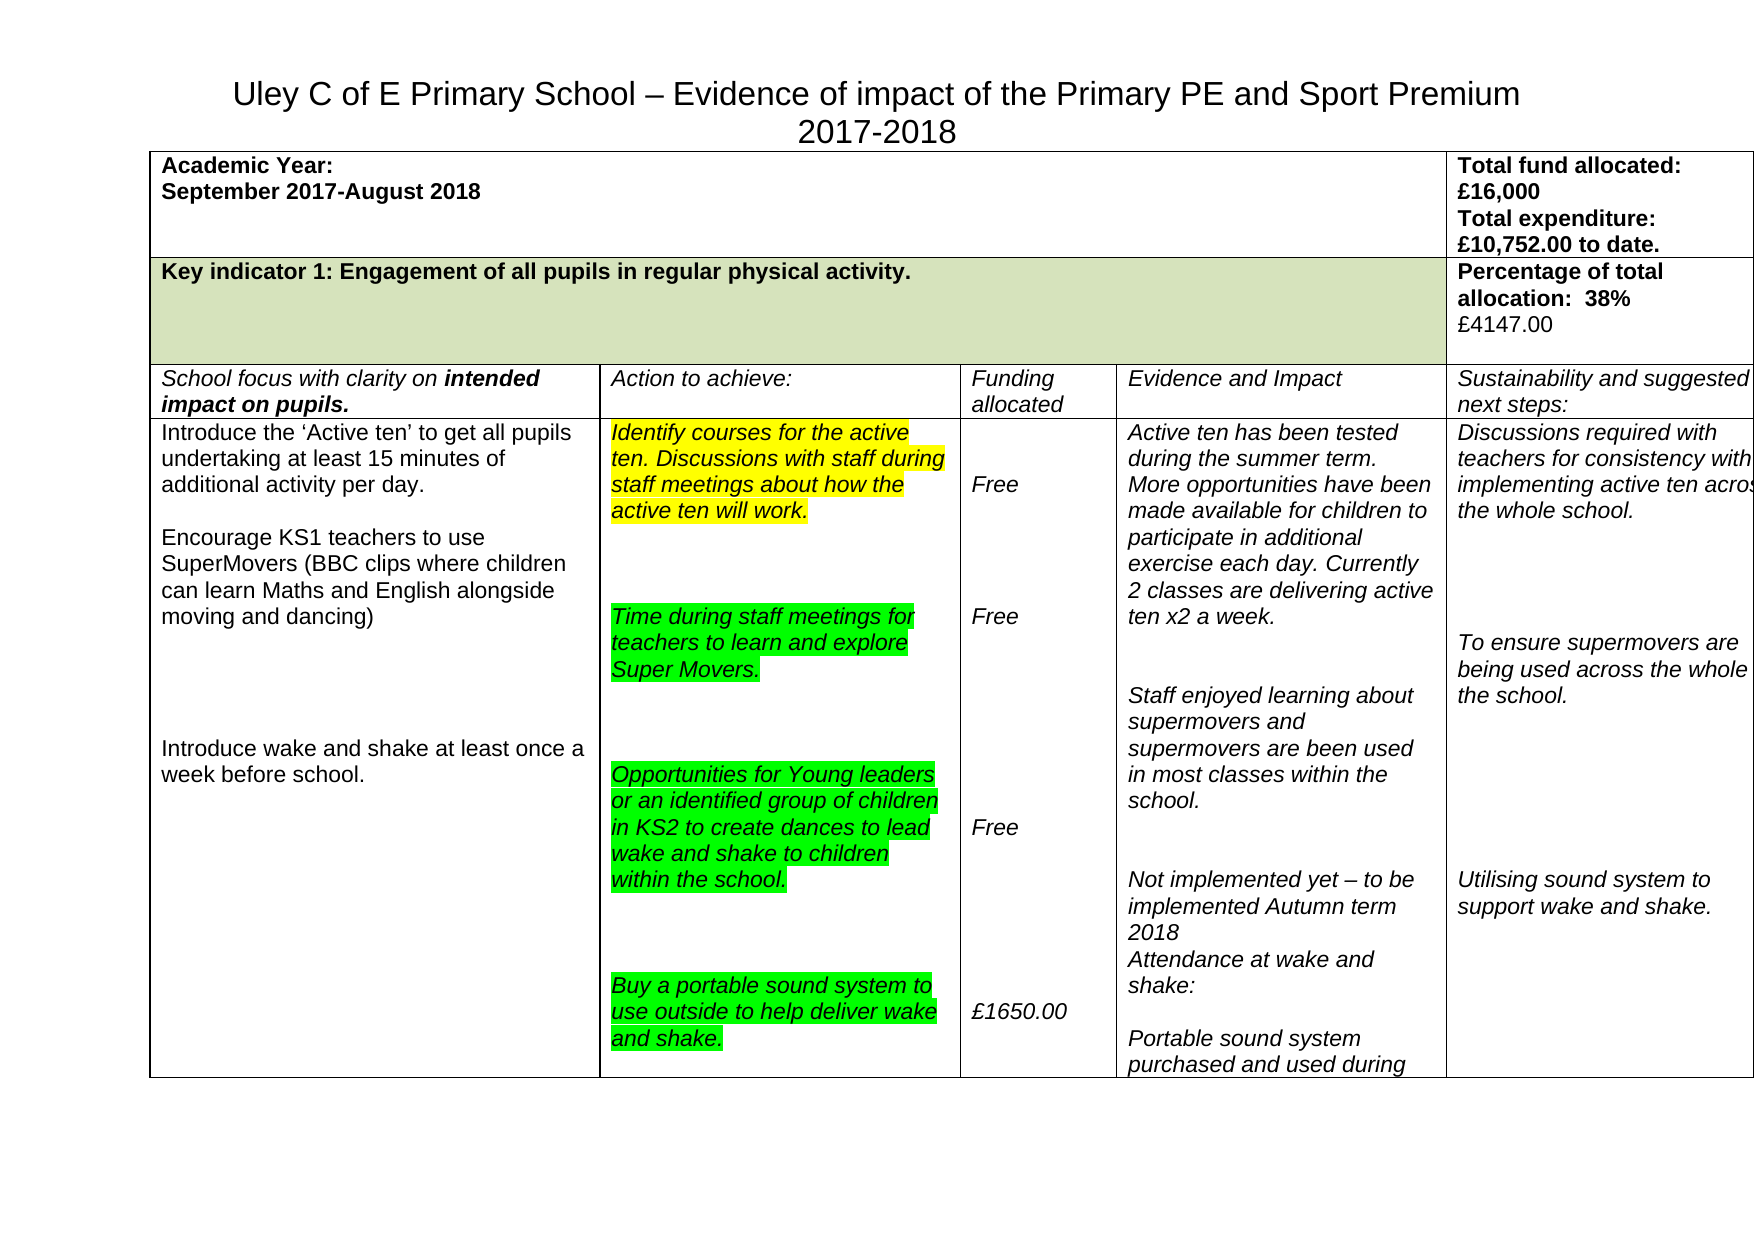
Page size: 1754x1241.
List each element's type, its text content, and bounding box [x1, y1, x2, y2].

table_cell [1447, 419, 1753, 1077]
table_cell Academic Year: September 2017-August 2018 [151, 152, 1446, 257]
table_cell Action to achieve: [601, 365, 960, 417]
table_cell Percentage of total allocation: 38% £4147.00 [1447, 258, 1753, 364]
table_cell Evidence and Impact [1117, 365, 1446, 417]
table_cell Key indicator 1: Engagement of all pupils in regular physical activity. [151, 258, 1446, 364]
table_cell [601, 419, 960, 1077]
table_cell Sustainability and suggested next steps: [1447, 365, 1753, 417]
table_cell Total fund allocated: £16,000 Total expenditure: £10,752.00 to date. [1447, 152, 1753, 257]
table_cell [1117, 419, 1446, 1077]
table_cell School focus with clarity on intended impact on pupils. [151, 365, 599, 417]
table_cell Funding allocated [961, 365, 1116, 417]
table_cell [151, 419, 599, 1077]
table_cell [961, 419, 1116, 1077]
